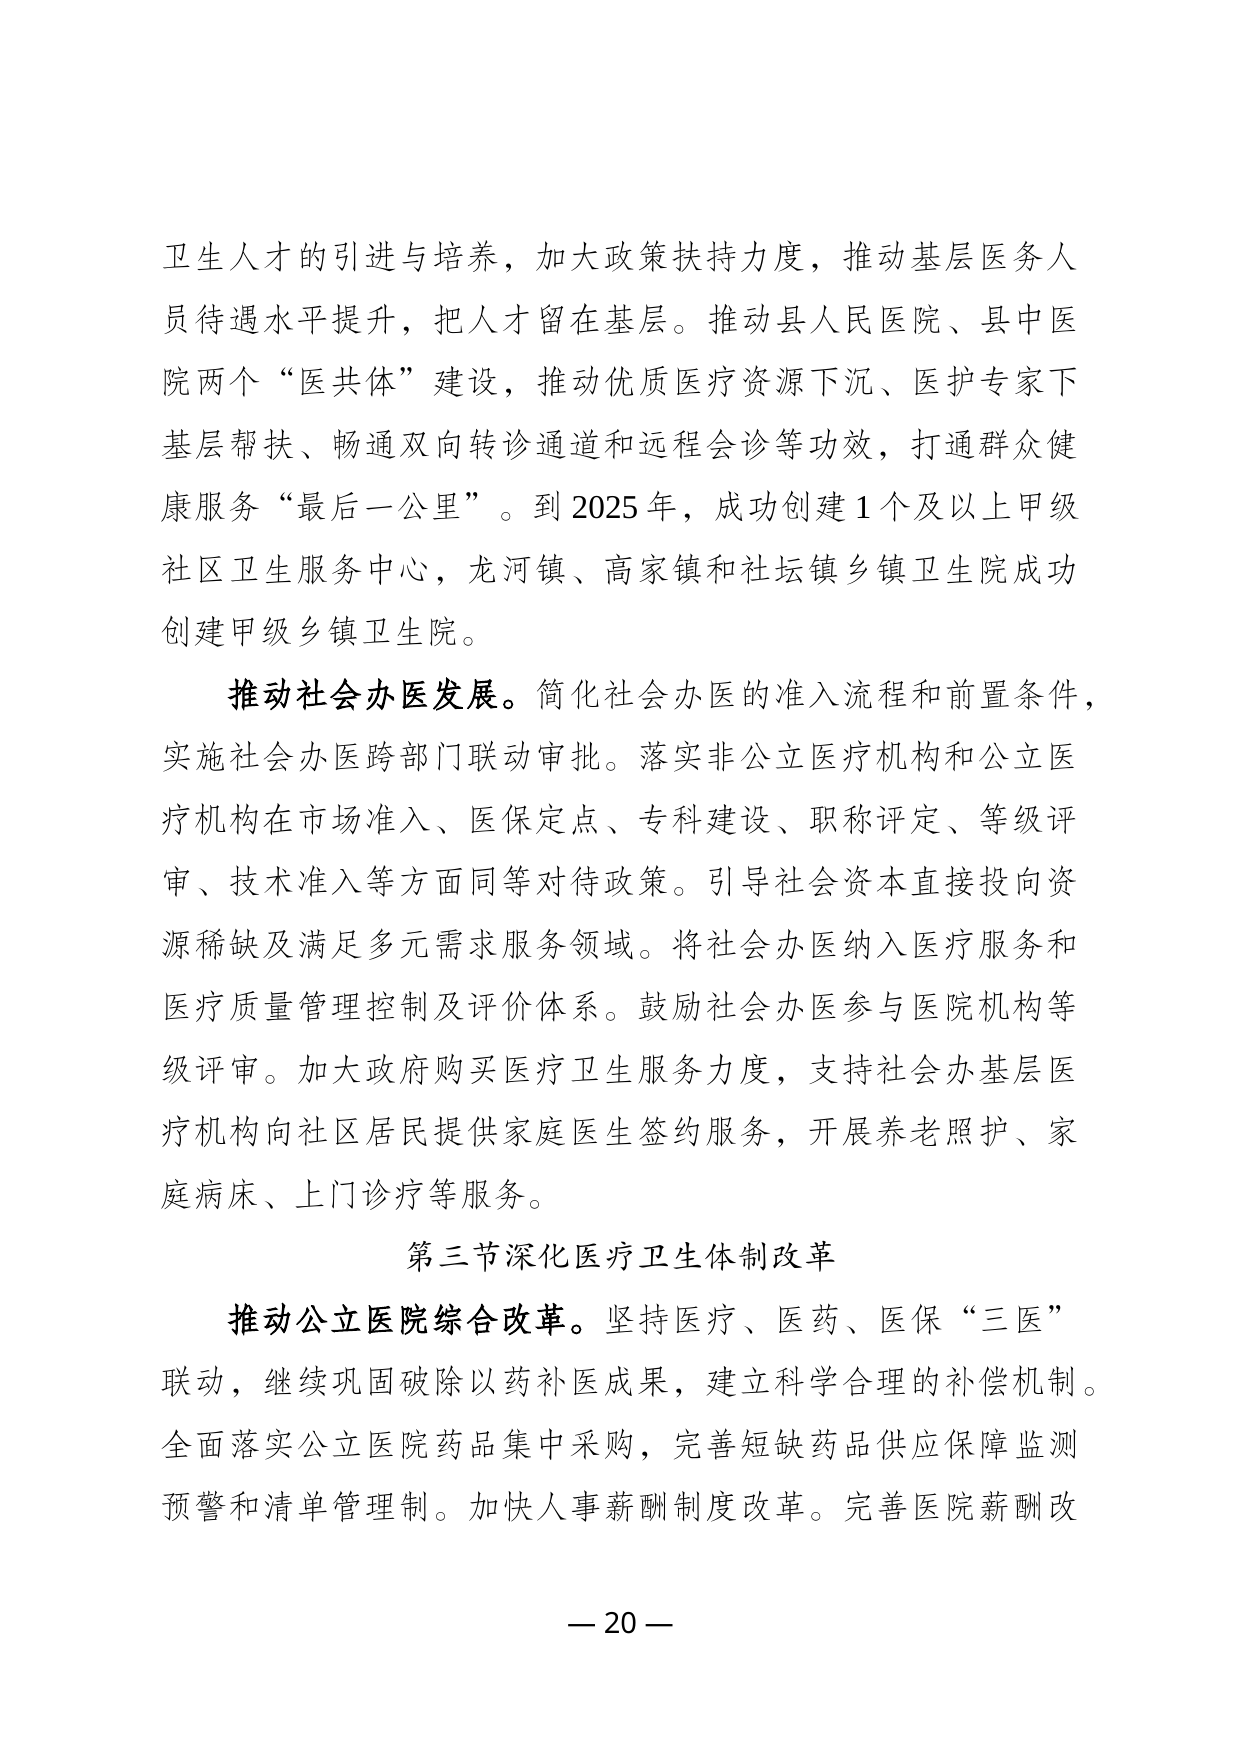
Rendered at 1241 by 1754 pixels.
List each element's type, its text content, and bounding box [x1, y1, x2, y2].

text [159, 1281, 1081, 1531]
text 第三节深化医疗卫生体制改革 [159, 1218, 1081, 1281]
text 推动社会办医发展。简化社会办医的准入流程和前置条件，实施社会办医跨部门联动审批。落实非公立医疗机构和公立医疗机构在市场准入、医保定点、专科建设、职称评定、等级评审、技术准入等方面同等对待政策。引导社会资本直接投向资源稀缺及满足多元需求服务领域。将社会办医纳入医疗服务和医疗质量管理控制及评价体系。鼓励社会办医参与医院机构等级评审。加大政府购买医疗卫生服务力度，支持社会办基层医疗机构向社区居民提供家庭医生签约服务，开展养老照护、家庭病床、上门诊疗等服务。 [159, 656, 1081, 1218]
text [159, 218, 1081, 656]
